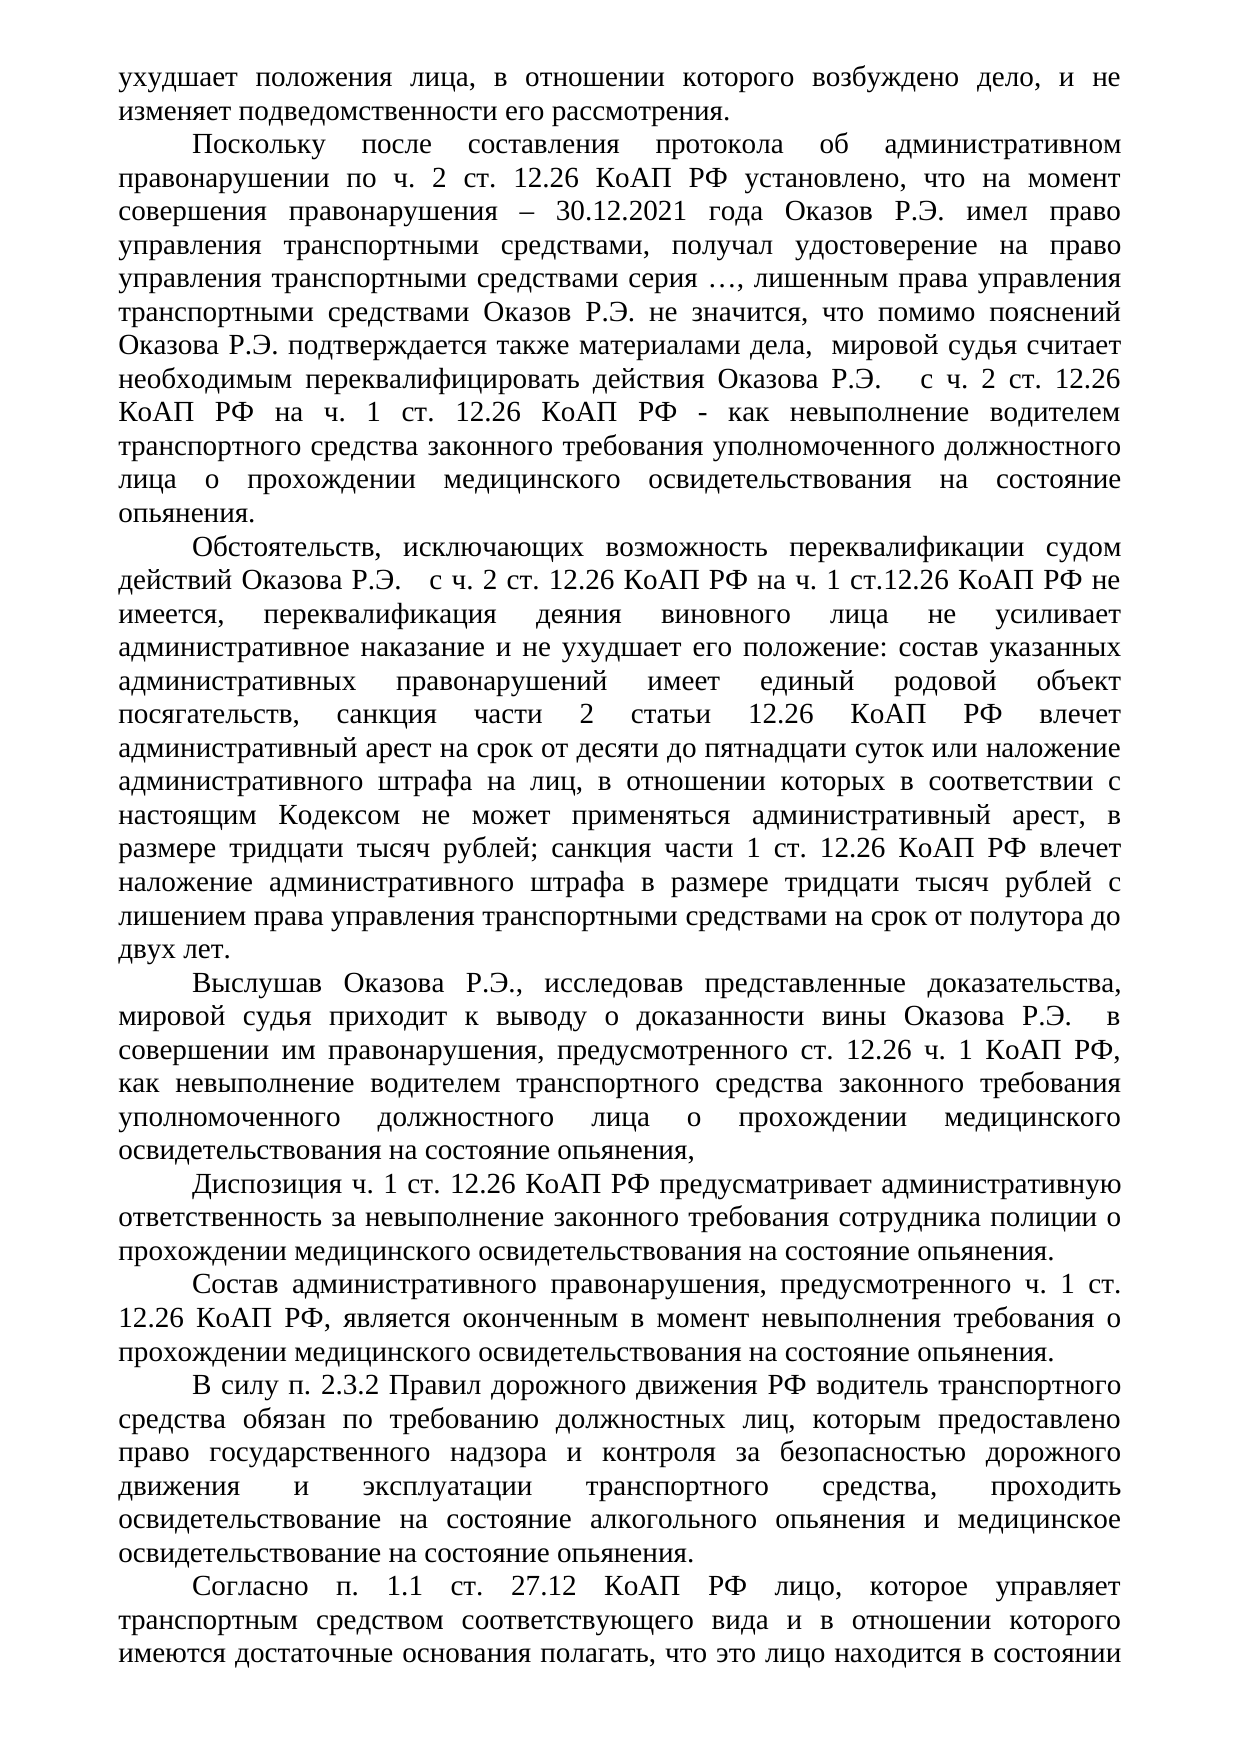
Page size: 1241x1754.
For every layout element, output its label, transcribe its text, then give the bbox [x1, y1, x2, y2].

text Состав административного правонарушения, предусмотренного ч. 1 ст. 12.26 КоАП РФ, является оконченным в момент невыполнения требования о прохождении медицинского освидетельствования на состояние опьянения. [118, 1267, 1122, 1367]
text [118, 1568, 1122, 1669]
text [118, 59, 1122, 126]
text Поскольку после составления протокола об административном правонарушении по ч. 2 ст. 12.26 КоАП РФ установлено, что на момент совершения правонарушения – 30.12.2021 года Оказов Р.Э. имел право управления транспортными средствами, получал удостоверение на право управления транспортными средствами серия …, лишенным права управления транспортными средствами Оказов Р.Э. не значится, что помимо пояснений Оказова Р.Э. подтверждается также материалами дела, мировой судья считает необходимым переквалифицировать действия Оказова Р.Э. с ч. 2 ст. 12.26 КоАП РФ на ч. 1 ст. 12.26 КоАП РФ - как невыполнение водителем транспортного средства законного требования уполномоченного должностного лица о прохождении медицинского освидетельствования на состояние опьянения. [118, 126, 1122, 529]
text Диспозиция ч. 1 ст. 12.26 КоАП РФ предусматривает административную ответственность за невыполнение законного требования сотрудника полиции о прохождении медицинского освидетельствования на состояние опьянения. [118, 1166, 1122, 1267]
text В силу п. 2.3.2 Правил дорожного движения РФ водитель транспортного средства обязан по требованию должностных лиц, которым предоставлено право государственного надзора и контроля за безопасностью дорожного движения и эксплуатации транспортного средства, проходить освидетельствование на состояние алкогольного опьянения и медицинское освидетельствование на состояние опьянения. [118, 1367, 1122, 1568]
text Выслушав Оказова Р.Э., исследовав представленные доказательства, мировой судья приходит к выводу о доказанности вины Оказова Р.Э. в совершении им правонарушения, предусмотренного ст. 12.26 ч. 1 КоАП РФ, как невыполнение водителем транспортного средства законного требования уполномоченного должностного лица о прохождении медицинского освидетельствования на состояние опьянения, [118, 965, 1122, 1166]
text Обстоятельств, исключающих возможность переквалификации судом действий Оказова Р.Э. с ч. 2 ст. 12.26 КоАП РФ на ч. 1 ст.12.26 КоАП РФ не имеется, переквалификация деяния виновного лица не усиливает административное наказание и не ухудшает его положение: состав указанных административных правонарушений имеет единый родовой объект посягательств, санкция части 2 статьи 12.26 КоАП РФ влечет административный арест на срок от десяти до пятнадцати суток или наложение административного штрафа на лиц, в отношении которых в соответствии с настоящим Кодексом не может применяться административный арест, в размере тридцати тысяч рублей; санкция части 1 ст. 12.26 КоАП РФ влечет наложение административного штрафа в размере тридцати тысяч рублей с лишением права управления транспортными средствами на срок от полутора до двух лет. [118, 529, 1122, 965]
